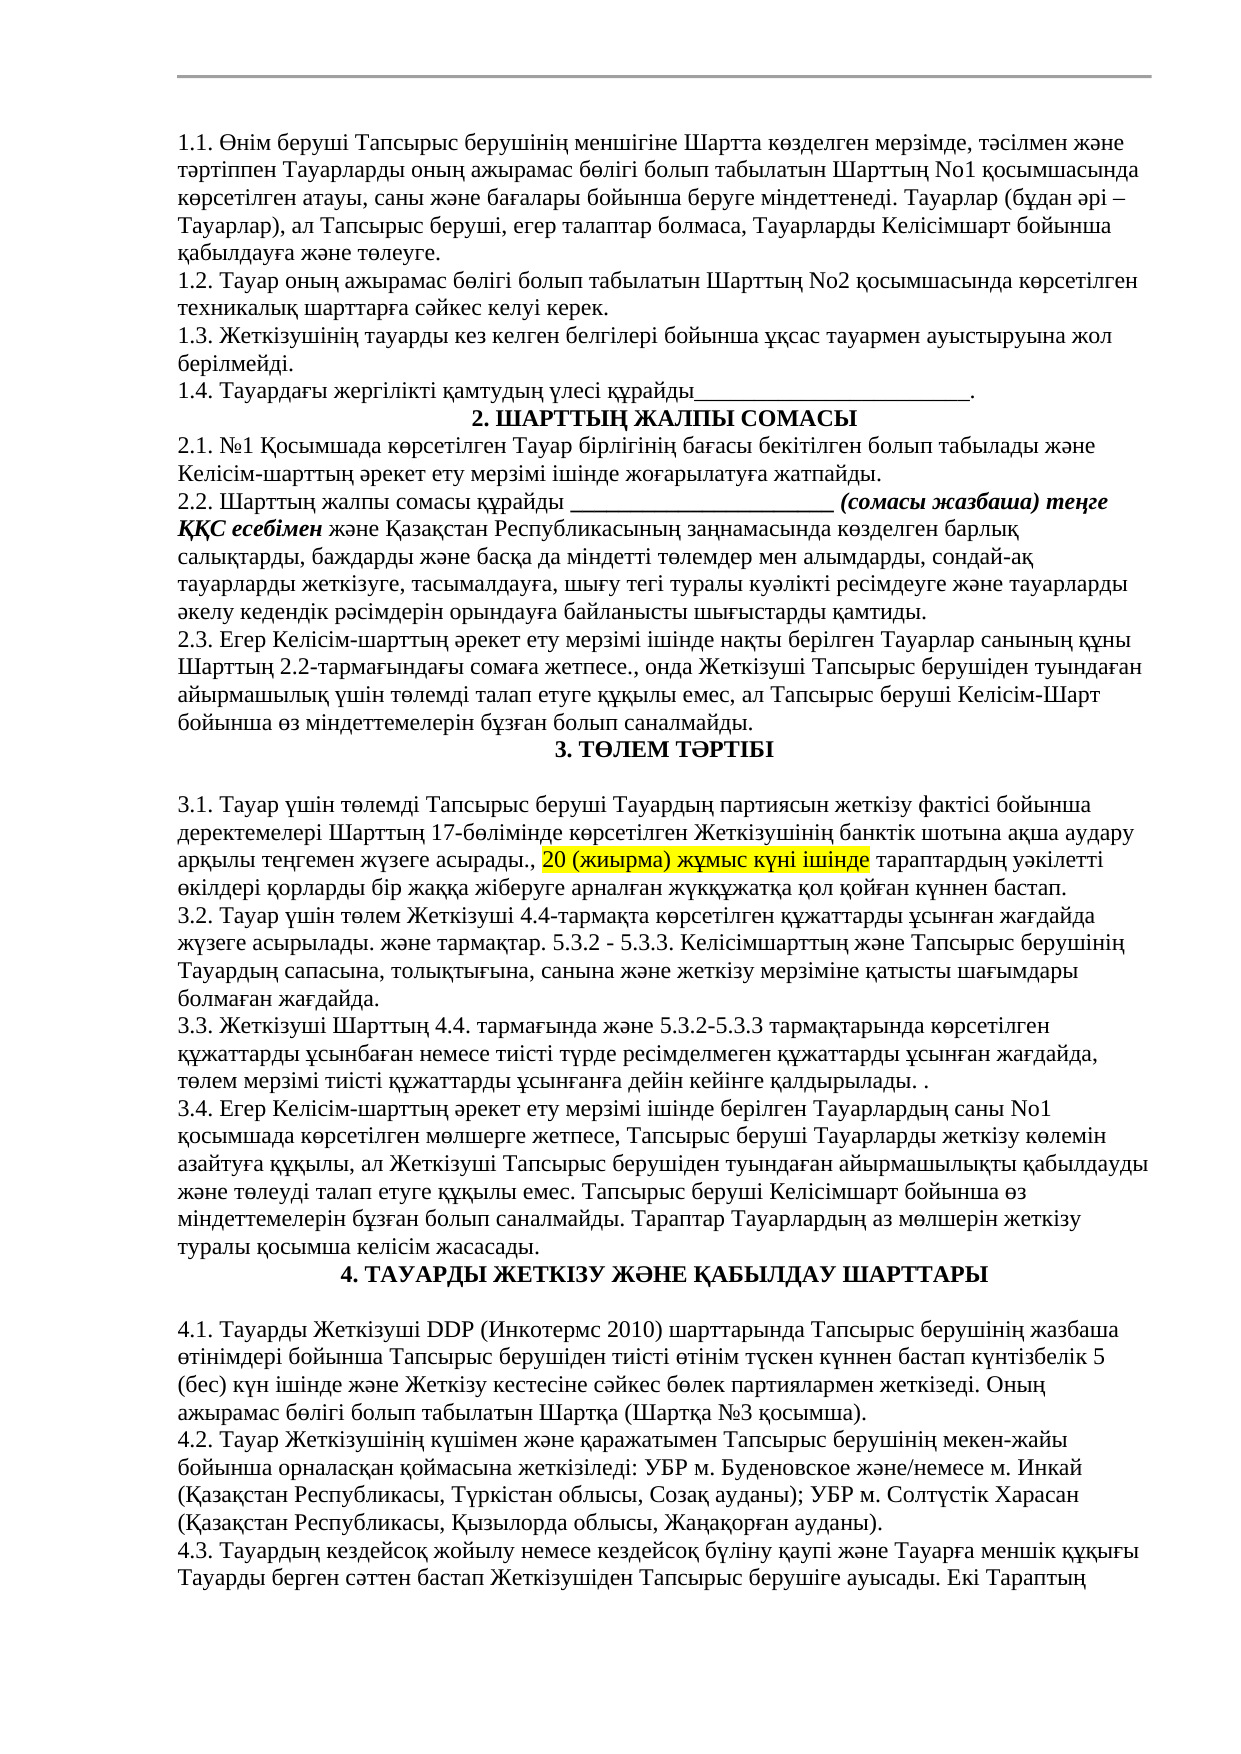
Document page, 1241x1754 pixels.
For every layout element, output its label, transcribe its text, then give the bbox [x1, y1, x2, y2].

text 4. ТАУАРДЫ ЖЕТКІЗУ ЖӘНЕ ҚАБЫЛДАУ ШАРТТАРЫ [177, 1259, 1152, 1287]
text 2. ШАРТТЫҢ ЖАЛПЫ СОМАСЫ [177, 404, 1152, 431]
text 3.3. Жеткізуші Шарттың 4.4. тармағында және 5.3.2-5.3.3 тармақтарында көрсетілген құжаттарды ұсынбаған немесе тиісті түрде ресімделмеген құжаттарды ұсынған жағдайда, төлем мерзімі тиісті құжаттарды ұсынғанға дейін кейінге қалдырылады. . [177, 1011, 1152, 1094]
text 3.2. Тауар үшін төлем Жеткізуші 4.4-тармақта көрсетілген құжаттарды ұсынған жағдайда жүзеге асырылады. және тармақтар. 5.3.2 - 5.3.3. Келісімшарттың және Тапсырыс берушінің Тауардың сапасына, толықтығына, санына және жеткізу мерзіміне қатысты шағымдары болмаған жағдайда. [177, 901, 1152, 1011]
text 2.1. №1 Қосымшада көрсетілген Тауар бірлігінің бағасы бекітілген болып табылады және Келісім-шарттың әрекет ету мерзімі ішінде жоғарылатуға жатпайды. [177, 431, 1152, 487]
text 1.4. Тауардағы жергілікті қамтудың үлесі құрайды_______________________. [177, 376, 1152, 404]
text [177, 1536, 1152, 1591]
text 1.3. Жеткізушінің тауарды кез келген белгілері бойынша ұқсас тауармен ауыстыруына жол берілмейді. [177, 321, 1152, 376]
text 1.1. Өнім беруші Тапсырыс берушінің меншігіне Шартта көзделген мерзімде, тәсілмен және тәртіппен Тауарларды оның ажырамас бөлігі болып табылатын Шарттың No1 қосымшасында көрсетілген атауы, саны және бағалары бойынша беруге міндеттенеді. Тауарлар (бұдан әрі – Тауарлар), ал Тапсырыс беруші, егер талаптар болмаса, Тауарларды Келісімшарт бойынша қабылдауға және төлеуге. [177, 128, 1152, 266]
text 3. ТӨЛЕМ ТӘРТІБІ [177, 735, 1152, 763]
text 2.2. Шарттың жалпы сомасы құрайды ______________________ (сомасы жазбаша) теңге ҚҚС есебімен және Қазақстан Республикасының заңнамасында көзделген барлық салықтарды, баждарды және басқа да міндетті төлемдер мен алымдарды, сондай-ақ тауарларды жеткізуге, тасымалдауға, шығу тегі туралы куәлікті ресімдеуге және тауарларды әкелу кедендік рәсімдерін орындауға байланысты шығыстарды қамтиды. [177, 487, 1152, 625]
text 1.2. Тауар оның ажырамас бөлігі болып табылатын Шарттың No2 қосымшасында көрсетілген техникалық шарттарға сәйкес келуі керек. [177, 266, 1152, 321]
text 4.2. Тауар Жеткізушінің күшімен және қаражатымен Тапсырыс берушінің мекен-жайы бойынша орналасқан қоймасына жеткізіледі: УБР м. Буденовское және/немесе м. Инкай (Қазақстан Республикасы, Түркістан облысы, Созақ ауданы); УБР м. Солтүстік Харасан (Қазақстан Республикасы, Қызылорда облысы, Жаңақорған ауданы). [177, 1425, 1152, 1536]
text 4.1. Тауарды Жеткізуші DDP (Инкотермс 2010) шарттарында Тапсырыс берушінің жазбаша өтінімдері бойынша Тапсырыс берушіден тиісті өтінім түскен күннен бастап күнтізбелік 5 (бес) күн ішінде және Жеткізу кестесіне сәйкес бөлек партиялармен жеткізеді. Оның ажырамас бөлігі болып табылатын Шартқа (Шартқа №3 қосымша). [177, 1315, 1152, 1425]
text 2.3. Егер Келісім-шарттың әрекет ету мерзімі ішінде нақты берілген Тауарлар санының құны Шарттың 2.2-тармағындағы сомаға жетпесе., онда Жеткізуші Тапсырыс берушіден туындаған айырмашылық үшін төлемді талап етуге құқылы емес, ал Тапсырыс беруші Келісім-Шарт бойынша өз міндеттемелерін бұзған болып саналмайды. [177, 625, 1152, 735]
text 3.1. Тауар үшін төлемді Тапсырыс беруші Тауардың партиясын жеткізу фактісі бойынша деректемелері Шарттың 17-бөлімінде көрсетілген Жеткізушінің банктік шотына ақша аудару арқылы теңгемен жүзеге асырады., 20 (жиырма) жұмыс күні ішінде тараптардың уәкілетті өкілдері қорларды бір жаққа жіберуге арналған жүкқұжатқа қол қойған күннен бастап. [177, 790, 1152, 901]
text 3.4. Егер Келісім-шарттың әрекет ету мерзімі ішінде берілген Тауарлардың саны No1 қосымшада көрсетілген мөлшерге жетпесе, Тапсырыс беруші Тауарларды жеткізу көлемін азайтуға құқылы, ал Жеткізуші Тапсырыс берушіден туындаған айырмашылықты қабылдауды және төлеуді талап етуге құқылы емес. Тапсырыс беруші Келісімшарт бойынша өз міндеттемелерін бұзған болып саналмайды. Тараптар Тауарлардың аз мөлшерін жеткізу туралы қосымша келісім жасасады. [177, 1094, 1152, 1259]
